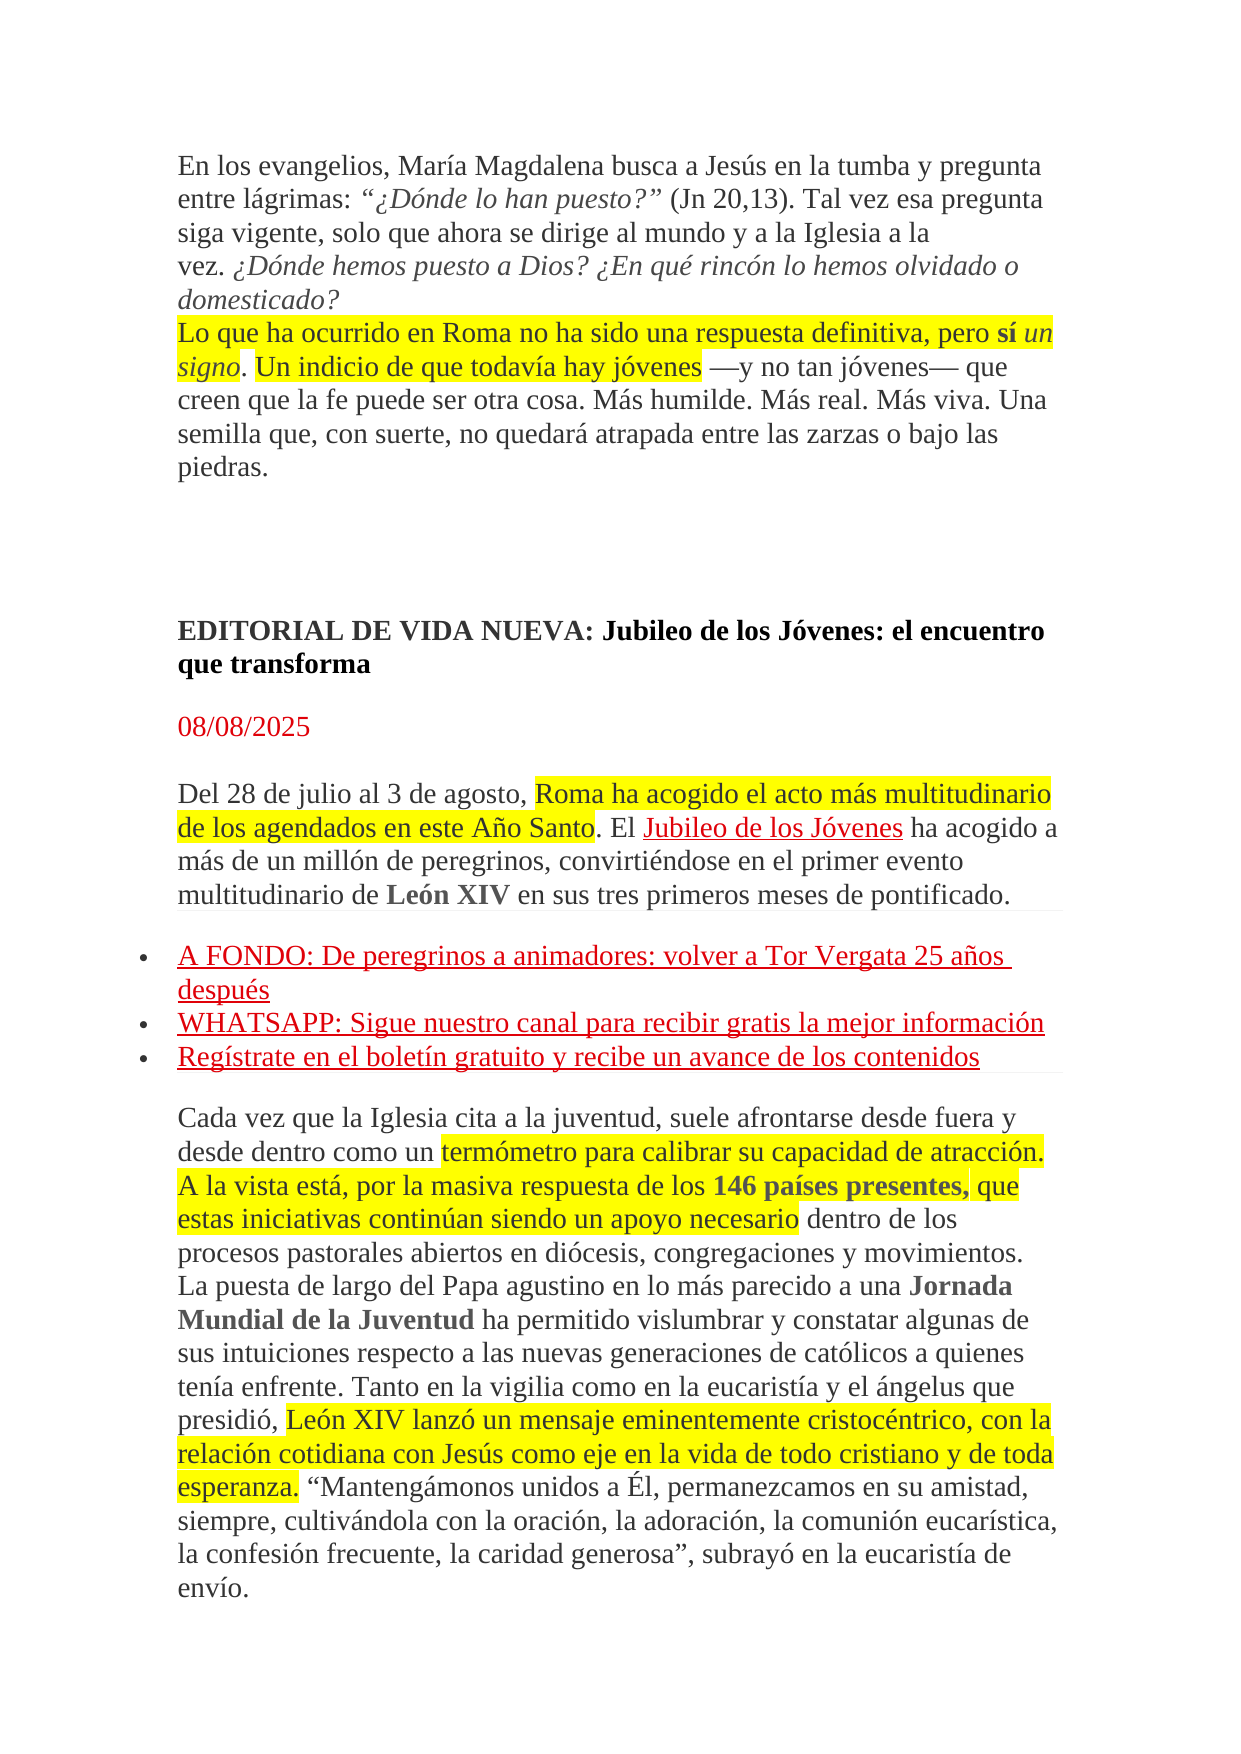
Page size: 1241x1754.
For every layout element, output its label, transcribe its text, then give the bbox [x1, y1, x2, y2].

subtitle Editorial de Vida Nueva: Jubileo de los Jóvenes: el encuentro que transforma [177, 613, 1063, 680]
list A FONDO: De peregrinos a animadores: volver a Tor Vergata 25 años después [140, 938, 1063, 1005]
text Del 28 de julio al 3 de agosto, Roma ha acogido el acto más multitudinario de los agendados en este Año Santo. El Jubileo de los Jóvenes ha acogido a más de un millón de peregrinos, convirtiéndose en el primer evento multitudinario de León XIV en sus tres primeros meses de pontificado. [177, 776, 1063, 910]
text 08/08/2025 [177, 709, 1063, 743]
text Lo que ha ocurrido en Roma no ha sido una respuesta definitiva, pero sí un signo. Un indicio de que todavía hay jóvenes —y no tan jóvenes— que creen que la fe puede ser otra cosa. Más humilde. Más real. Más viva. Una semilla que, con suerte, no quedará atrapada entre las zarzas o bajo las piedras. [177, 315, 1063, 483]
list WHATSAPP: Sigue nuestro canal para recibir gratis la mejor información [140, 1005, 1063, 1039]
text La puesta de largo del Papa agustino en lo más parecido a una Jornada Mundial de la Juventud ha permitido vislumbrar y constatar algunas de sus intuiciones respecto a las nuevas generaciones de católicos a quienes tenía enfrente. Tanto en la vigilia como en la eucaristía y el ángelus que presidió, León XIV lanzó un mensaje eminentemente cristocéntrico, con la relación cotidiana con Jesús como eje en la vida de todo cristiano y de toda esperanza. “Mantengámonos unidos a Él, permanezcamos en su amistad, siempre, cultivándola con la oración, la adoración, la comunión eucarística, la confesión frecuente, la caridad generosa”, subrayó en la eucaristía de envío. [177, 1268, 1063, 1604]
text En los evangelios, María Magdalena busca a Jesús en la tumba y pregunta entre lágrimas: “¿Dónde lo han puesto?” (Jn 20,13). Tal vez esa pregunta siga vigente, solo que ahora se dirige al mundo y a la Iglesia a la vez. ¿Dónde hemos puesto a Dios? ¿En qué rincón lo hemos olvidado o domesticado? [177, 148, 1063, 315]
list Regístrate en el boletín gratuito y recibe un avance de los contenidos [140, 1039, 1063, 1072]
text Cada vez que la Iglesia cita a la juventud, suele afrontarse desde fuera y desde dentro como un termómetro para calibrar su capacidad de atracción. A la vista está, por la masiva respuesta de los 146 países presentes, que estas iniciativas continúan siendo un apoyo necesario dentro de los procesos pastorales abiertos en diócesis, congregaciones y movimientos. [177, 1101, 1063, 1268]
